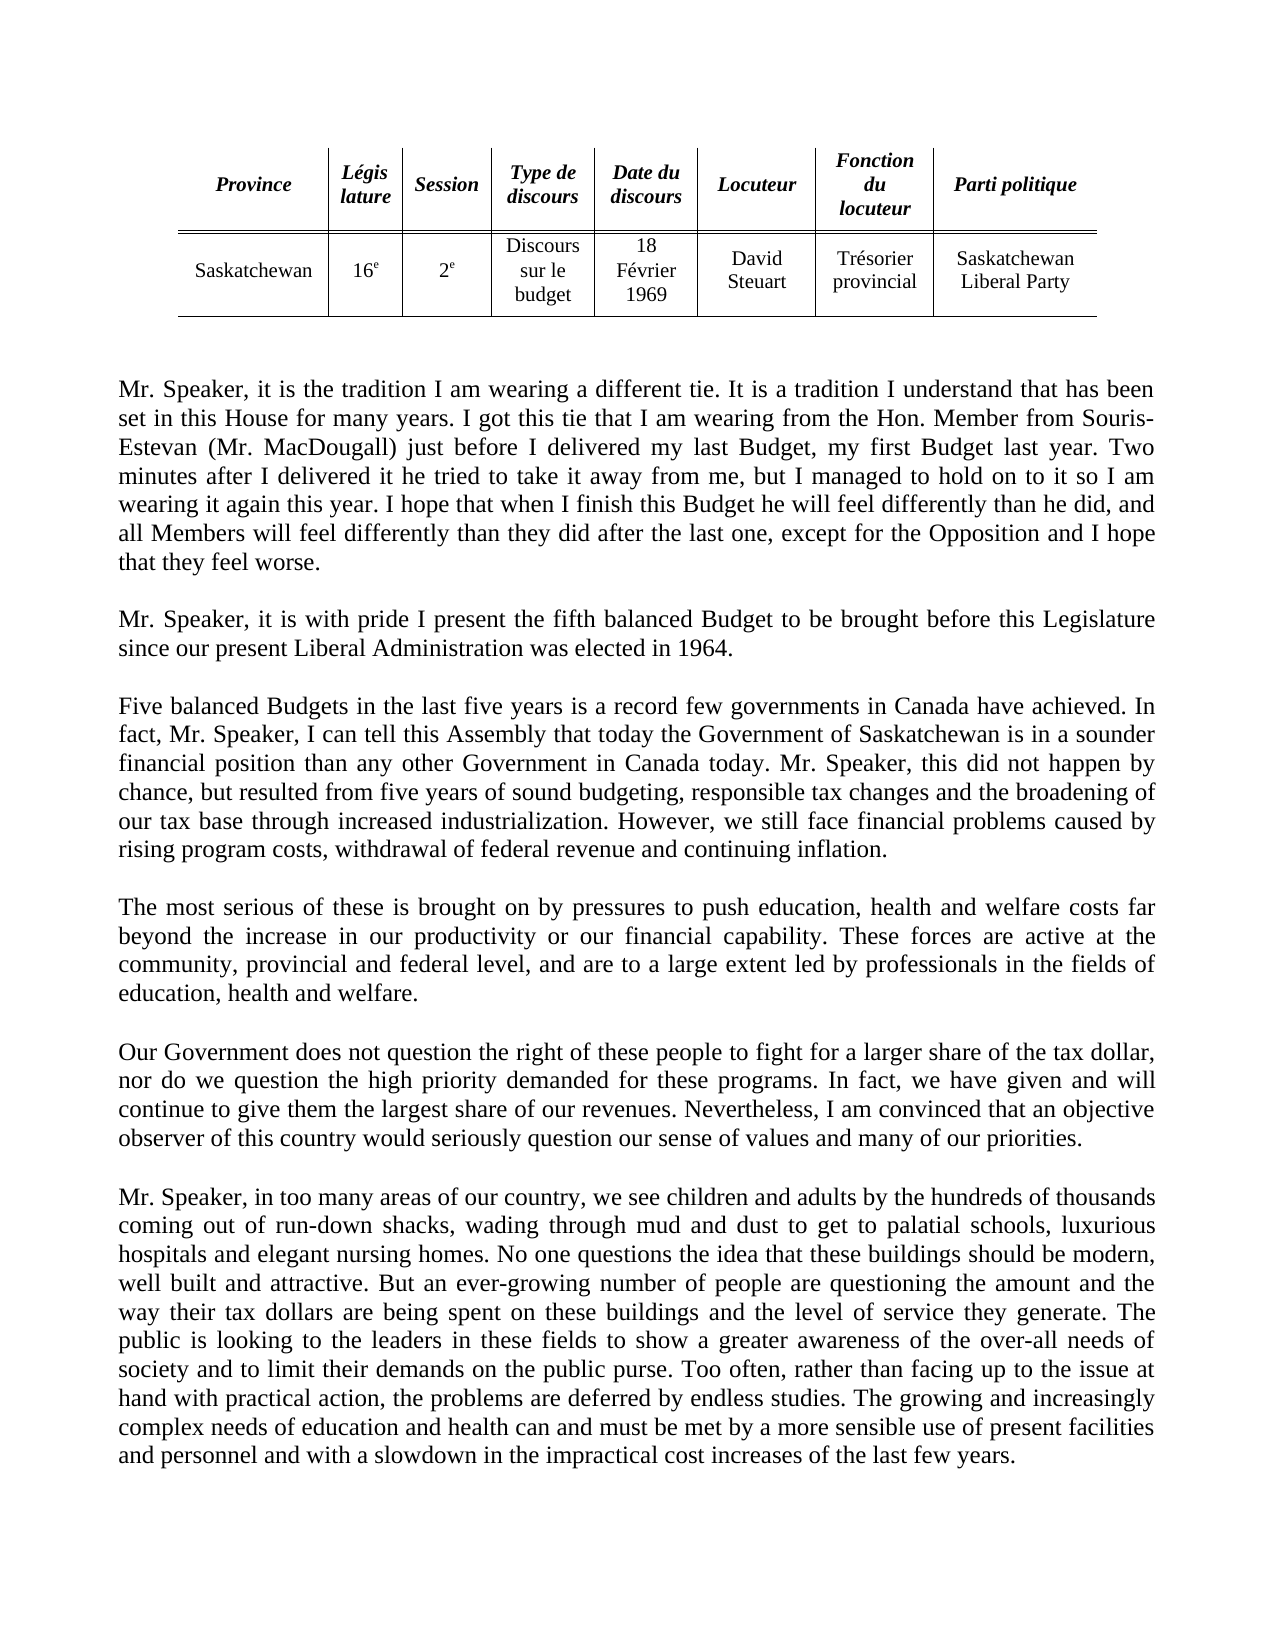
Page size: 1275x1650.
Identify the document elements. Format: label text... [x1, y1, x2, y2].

table_header Parti politique [934, 148, 1097, 230]
text Five balanced Budgets in the last five years is a record few governments in Canada have achieved. In fact, Mr. Speaker, I can tell this Assembly that today the Government of Saskatchewan is in a sounder financial position than any other Government in Canada today. Mr. Speaker, this did not happen by chance, but resulted from five years of sound budgeting, responsible tax changes and the broadening of our tax base through increased industrialization. However, we still face financial problems caused by rising program costs, withdrawal of federal revenue and continuing inflation. [118, 691, 1157, 863]
table_header Session [403, 148, 491, 230]
text Our Government does not question the right of these people to fight for a larger share of the tax dollar, nor do we question the high priority demanded for these programs. In fact, we have given and will continue to give them the largest share of our revenues. Nevertheless, I am convinced that an objective observer of this country would seriously question our sense of values and many of our priorities. [118, 1037, 1157, 1152]
table_cell Saskatchewan [178, 234, 328, 316]
text Mr. Speaker, it is the tradition I am wearing a different tie. It is a tradition I understand that has been set in this House for many years. I got this tie that I am wearing from the Hon. Member from Souris-Estevan (Mr. MacDougall) just before I delivered my last Budget, my first Budget last year. Two minutes after I delivered it he tried to take it away from me, but I managed to hold on to it so I am wearing it again this year. I hope that when I finish this Budget he will feel differently than he did, and all Members will feel differently than they did after the last one, except for the Opposition and I hope that they feel worse. [118, 374, 1157, 576]
table_header Type de discours [492, 148, 594, 230]
table_cell 18 Février 1969 [595, 234, 697, 316]
table_cell Saskatchewan Liberal Party [934, 234, 1097, 316]
table_header Fonction du locuteur [816, 148, 933, 230]
table_cell Discours sur le budget [492, 234, 594, 316]
table_cell Trésorier provincial [816, 234, 933, 316]
table_header Législature [329, 148, 402, 230]
text Mr. Speaker, it is with pride I present the fifth balanced Budget to be brought before this Legislature since our present Liberal Administration was elected in 1964. [118, 604, 1157, 662]
text The most serious of these is brought on by pressures to push education, health and welfare costs far beyond the increase in our productivity or our financial capability. These forces are active at the community, provincial and federal level, and are to a large extent led by professionals in the fields of education, health and welfare. [118, 892, 1157, 1007]
table_header Locuteur [698, 148, 815, 230]
table_header Province [178, 148, 328, 230]
table_header Date du discours [595, 148, 697, 230]
table_cell 2e [403, 234, 491, 316]
table_cell David Steuart [698, 234, 815, 316]
text Mr. Speaker, in too many areas of our country, we see children and adults by the hundreds of thousands coming out of run-down shacks, wading through mud and dust to get to palatial schools, luxurious hospitals and elegant nursing homes. No one questions the idea that these buildings should be modern, well built and attractive. But an ever-growing number of people are questioning the amount and the way their tax dollars are being spent on these buildings and the level of service they generate. The public is looking to the leaders in these fields to show a greater awareness of the over-all needs of society and to limit their demands on the public purse. Too often, rather than facing up to the issue at hand with practical action, the problems are deferred by endless studies. The growing and increasingly complex needs of education and health can and must be met by a more sensible use of present facilities and personnel and with a slowdown in the impractical cost increases of the last few years. [118, 1182, 1157, 1469]
table_cell 16e [329, 234, 402, 316]
